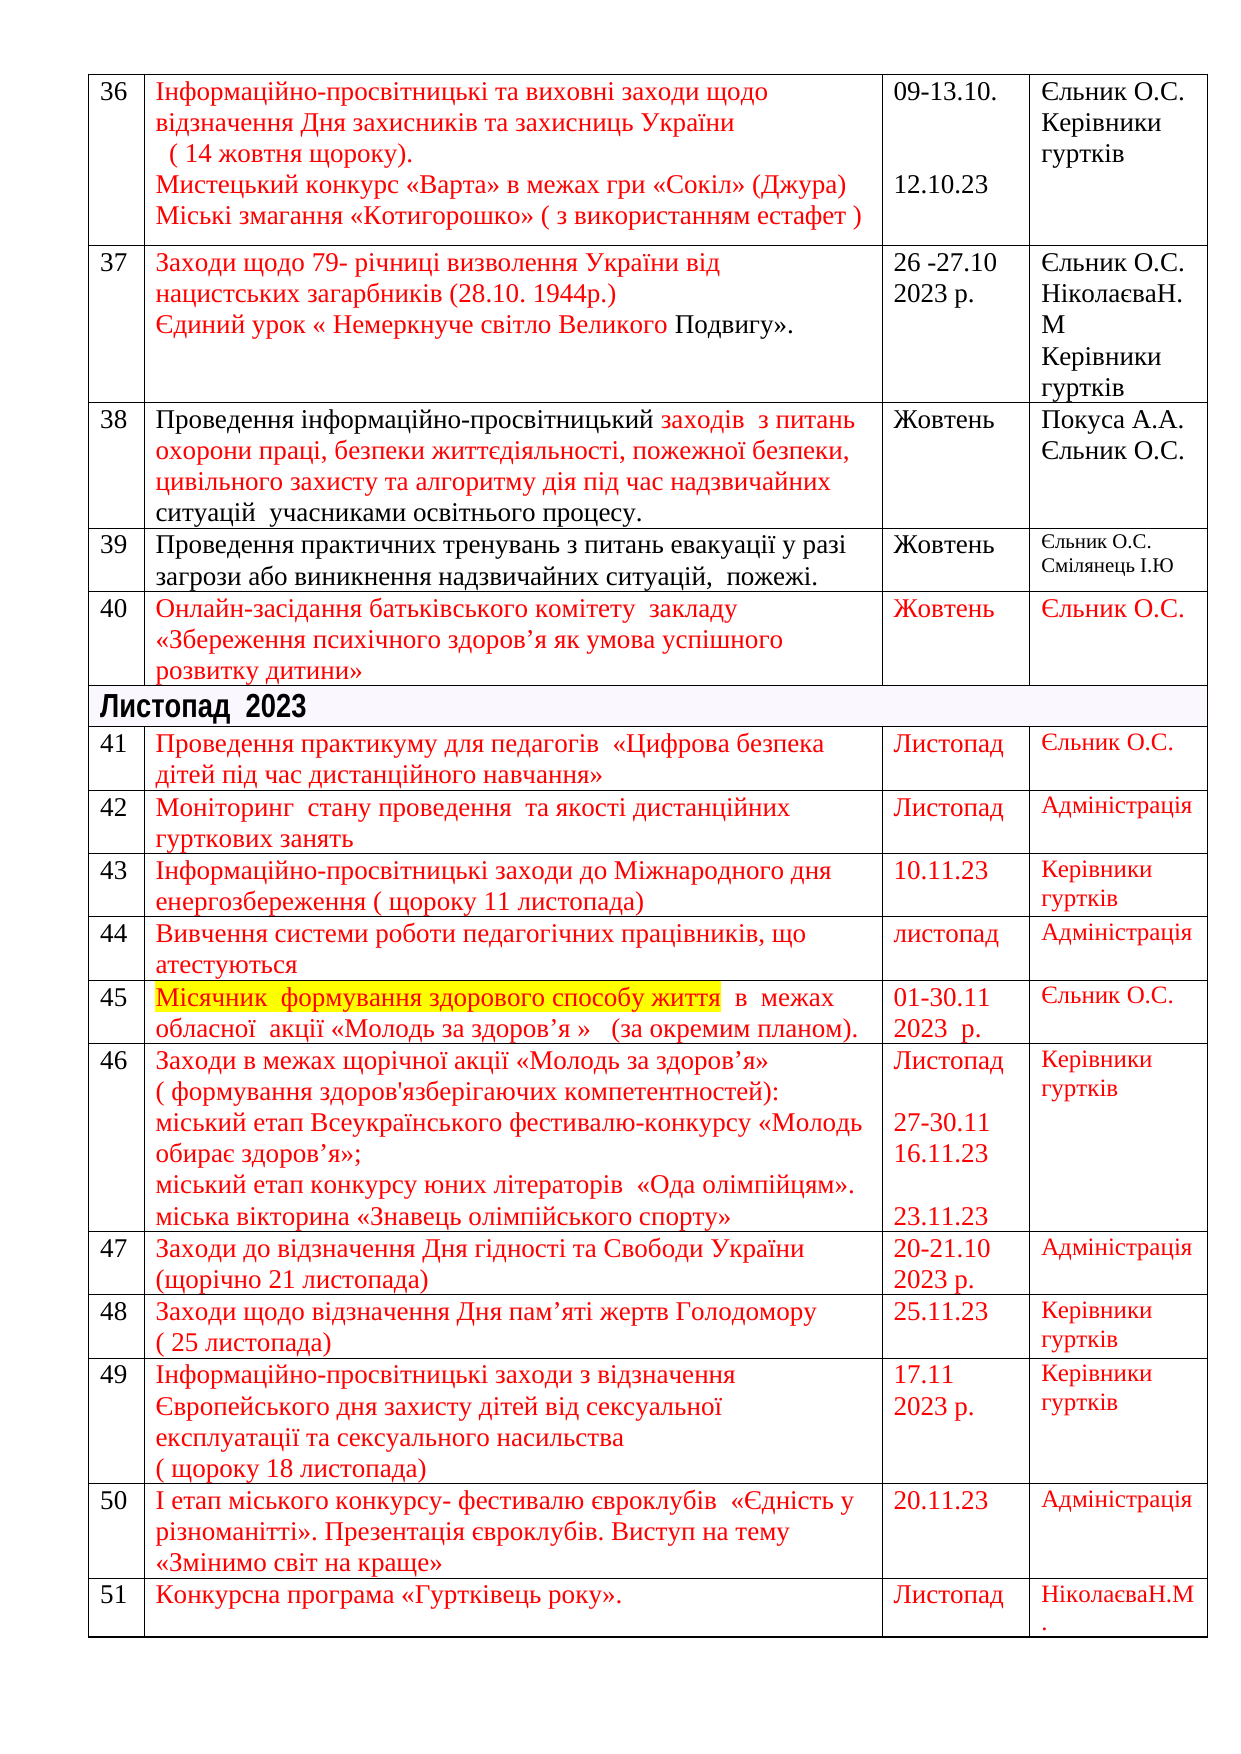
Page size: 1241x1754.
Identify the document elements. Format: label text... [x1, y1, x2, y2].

table_cell 40 [89, 592, 144, 685]
table_cell 43 [89, 854, 144, 916]
table_cell Керівники гуртків [1030, 1044, 1207, 1231]
table_cell 44 [89, 917, 144, 979]
table_cell 01-30.11 2023 р. [883, 981, 1029, 1043]
table_cell 46 [89, 1044, 144, 1231]
table_cell 42 [89, 791, 144, 853]
table_cell 26 -27.10 2023 р. [883, 246, 1029, 402]
table_cell Онлайн-засідання батьківського комітету закладу «Збереження психічного здоров’я як умова успішного розвитку дитини» [145, 592, 882, 685]
table_cell Проведення практикуму для педагогів «Цифрова безпека дітей під час дистанційного навчання» [145, 727, 882, 789]
table_cell Заходи в межах щорічної акції «Молодь за здоров’я» ( формування здоров'язберігаючих компетентностей): міський етап Всеукраїнського фестивалю-конкурсу «Молодь обирає здоров’я»; міський етап конкурсу юних літераторів «Ода олімпійцям». міська вікторина «Знавець олімпійського спорту» [145, 1044, 882, 1231]
table_cell 41 [89, 727, 144, 789]
table_cell 51 [89, 1579, 144, 1636]
table_cell 45 [89, 981, 144, 1043]
table_cell 49 [89, 1359, 144, 1483]
table_cell Покуса А.А. Єльник О.С. [1030, 403, 1207, 527]
table_cell Керівники гуртків [1030, 854, 1207, 916]
table_cell Листопад [883, 727, 1029, 789]
table_cell Єльник О.С. [1030, 727, 1207, 789]
table_cell 20.11.23 [883, 1484, 1029, 1578]
table_cell Єльник О.С. [1030, 981, 1207, 1043]
table_cell Інформаційно-просвітницькі заходи до Міжнародного дня енергозбереження ( щороку 11 листопада) [145, 854, 882, 916]
table_cell Адміністрація [1030, 917, 1207, 979]
table_cell Жовтень [883, 403, 1029, 527]
table_cell Заходи до відзначення Дня гідності та Свободи України (щорічно 21 листопада) [145, 1232, 882, 1294]
table_cell Єльник О.С. Смілянець І.Ю [1030, 529, 1207, 591]
table_cell Жовтень [883, 592, 1029, 685]
table_cell Проведення інформаційно-просвітницький заходів з питань охорони праці, безпеки життєдіяльності, пожежної безпеки, цивільного захисту та алгоритму дія під час надзвичайних ситуацій учасниками освітнього процесу. [145, 403, 882, 527]
table_cell 20-21.10 2023 р. [883, 1232, 1029, 1294]
table_cell Заходи щодо 79- річниці визволення України від нацистських загарбників (28.10. 1944р.) Єдиний урок « Немеркнуче світло Великого Подвигу». [145, 246, 882, 402]
table_cell Жовтень [883, 529, 1029, 591]
table_cell 10.11.23 [883, 854, 1029, 916]
table_cell 50 [89, 1484, 144, 1578]
table_cell Листопад 27-30.11 16.11.23 23.11.23 [883, 1044, 1029, 1231]
table_cell Єльник О.С. Керівники гуртків [1030, 75, 1207, 245]
table_cell Єльник О.С. НіколаєваН.М Керівники гуртків [1030, 246, 1207, 402]
table_cell Адміністрація [1030, 791, 1207, 853]
table_cell Керівники гуртків [1030, 1295, 1207, 1357]
table_cell Вивчення системи роботи педагогічних працівників, що атестуються [145, 917, 882, 979]
table_cell 47 [89, 1232, 144, 1294]
table_cell листопад [883, 917, 1029, 979]
table_cell 39 [89, 529, 144, 591]
table_cell НіколаєваН.М. [1030, 1579, 1207, 1636]
table_cell 38 [89, 403, 144, 527]
table_cell Проведення практичних тренувань з питань евакуації у разі загрози або виникнення надзвичайних ситуацій, пожежі. [145, 529, 882, 591]
table_cell Адміністрація [1030, 1232, 1207, 1294]
table_cell І етап міського конкурсу- фестивалю євроклубів «Єдність у різноманітті». Презентація євроклубів. Виступ на тему «Змінимо світ на краще» [145, 1484, 882, 1578]
table_cell Листопад [883, 1579, 1029, 1636]
table_cell Моніторинг стану проведення та якості дистанційних гурткових занять [145, 791, 882, 853]
table_cell Листопад 2023 [89, 686, 1207, 726]
table_cell 25.11.23 [883, 1295, 1029, 1357]
table_cell 17.11 2023 р. [883, 1359, 1029, 1483]
table_cell Місячник формування здорового способу життя в межах обласної акції «Молодь за здоров’я » (за окремим планом). [145, 981, 882, 1043]
table_cell Керівники гуртків [1030, 1359, 1207, 1483]
table_cell Єльник О.С. [1030, 592, 1207, 685]
table_cell Адміністрація [1030, 1484, 1207, 1578]
table_cell 09-13.10. 12.10.23 [883, 75, 1029, 245]
table_cell Листопад [883, 791, 1029, 853]
table_cell 37 [89, 246, 144, 402]
table_cell Конкурсна програма «Гуртківець року». [145, 1579, 882, 1636]
table_cell 48 [89, 1295, 144, 1357]
table_cell 36 [89, 75, 144, 245]
table_cell Заходи щодо відзначення Дня пам’яті жертв Голодомору ( 25 листопада) [145, 1295, 882, 1357]
table_cell Інформаційно-просвітницькі та виховні заходи щодо відзначення Дня захисників та захисниць України ( 14 жовтня щороку). Мистецький конкурс «Варта» в межах гри «Сокіл» (Джура) Міські змагання «Котигорошко» ( з використанням естафет ) [145, 75, 882, 245]
table_cell Інформаційно-просвітницькі заходи з відзначення Європейського дня захисту дітей від сексуальної експлуатації та сексуального насильства ( щороку 18 листопада) [145, 1359, 882, 1483]
